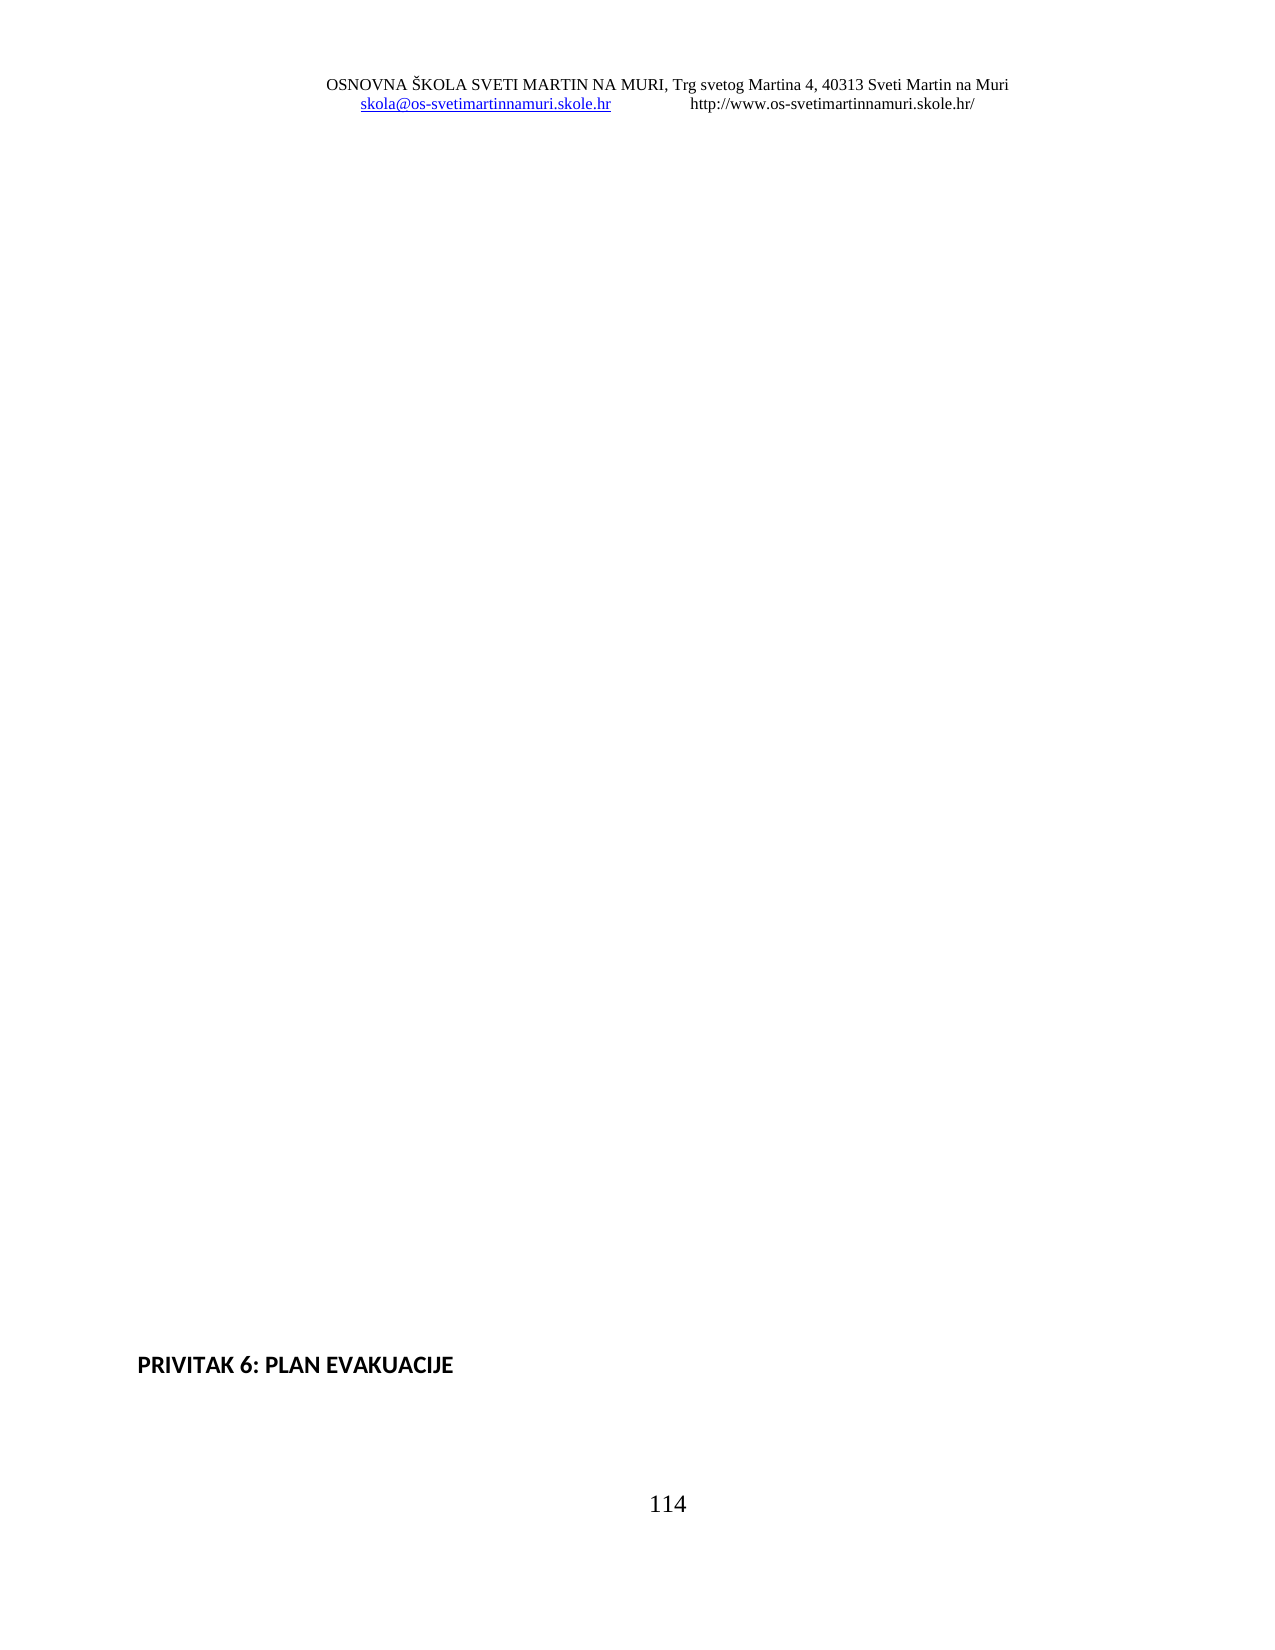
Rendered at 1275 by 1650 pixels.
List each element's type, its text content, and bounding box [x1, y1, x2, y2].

text PRIVITAK 6: PLAN EVAKUACIJE [137, 1349, 1198, 1380]
